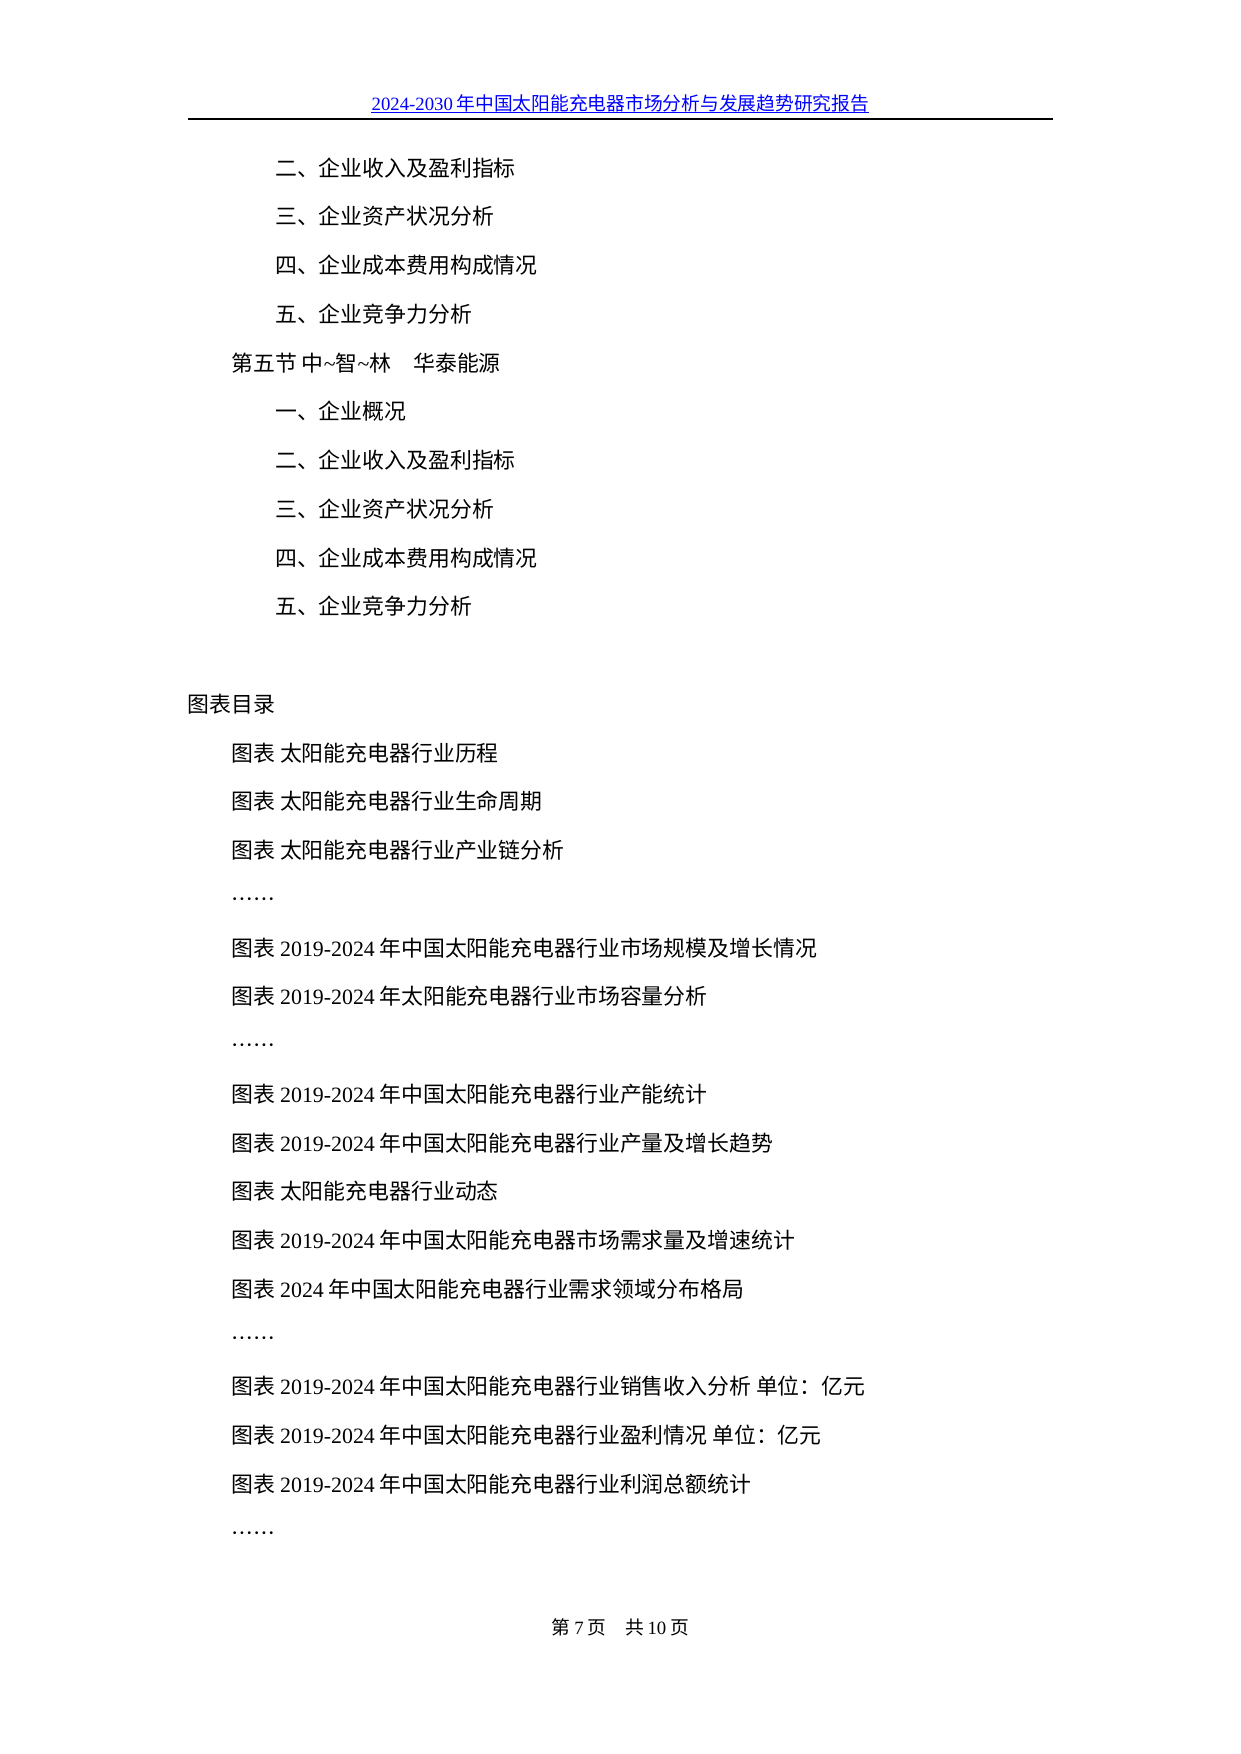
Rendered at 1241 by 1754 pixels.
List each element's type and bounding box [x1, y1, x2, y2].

text [187, 150, 1053, 1548]
